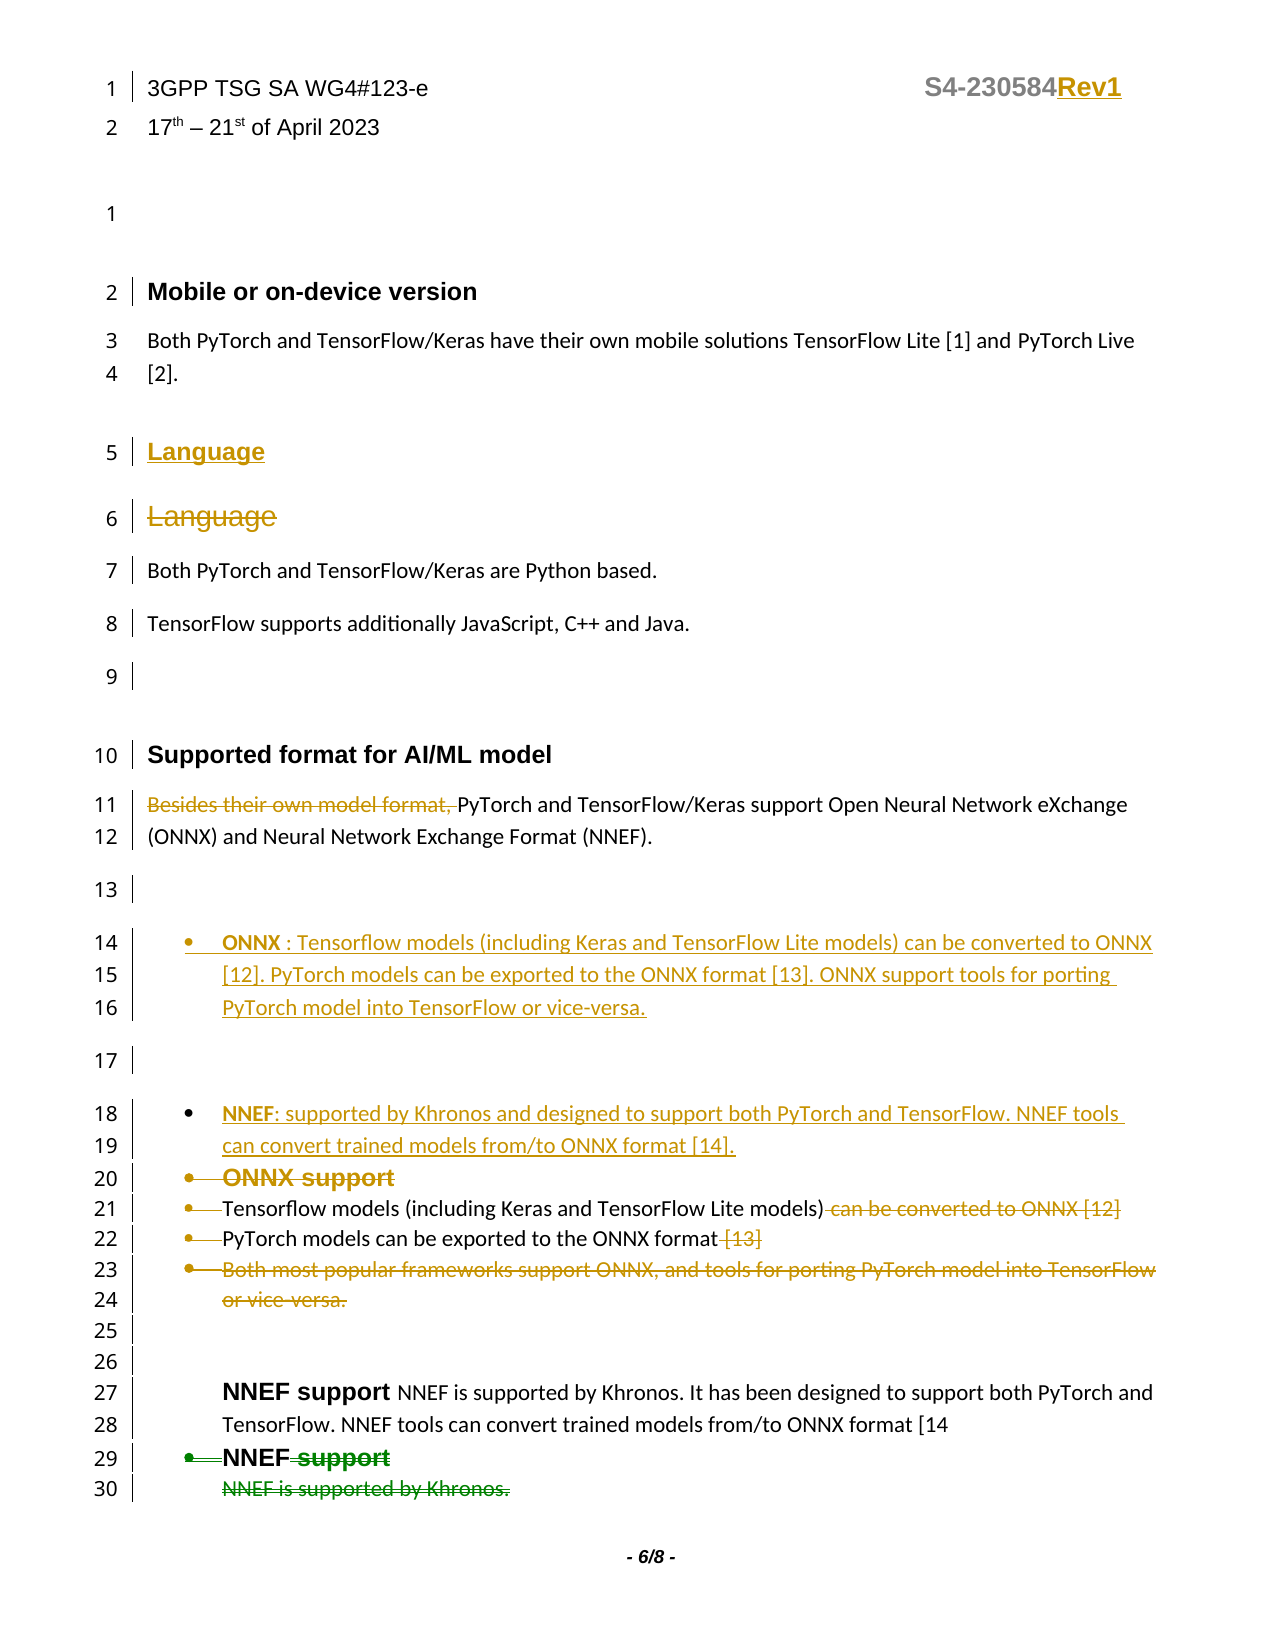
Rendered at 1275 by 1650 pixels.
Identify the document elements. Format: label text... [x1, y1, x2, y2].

text Both PyTorch and TensorFlow/Keras are Python based. [147, 556, 1156, 584]
text TensorFlow supports additionally JavaScript, C++ and Java. [147, 609, 1156, 637]
text PyTorch and TensorFlow/Keras support Open Neural Network eXchange (ONNX) and Neural Network Exchange Format (NNEF). [147, 790, 1156, 850]
list Mobile or on-device version [147, 277, 1156, 306]
text Both PyTorch and TensorFlow/Keras have their own mobile solutions TensorFlow Lite [1] and PyTorch Live [2]. [147, 327, 1156, 387]
list Supported format for AI/ML model [147, 740, 1156, 769]
